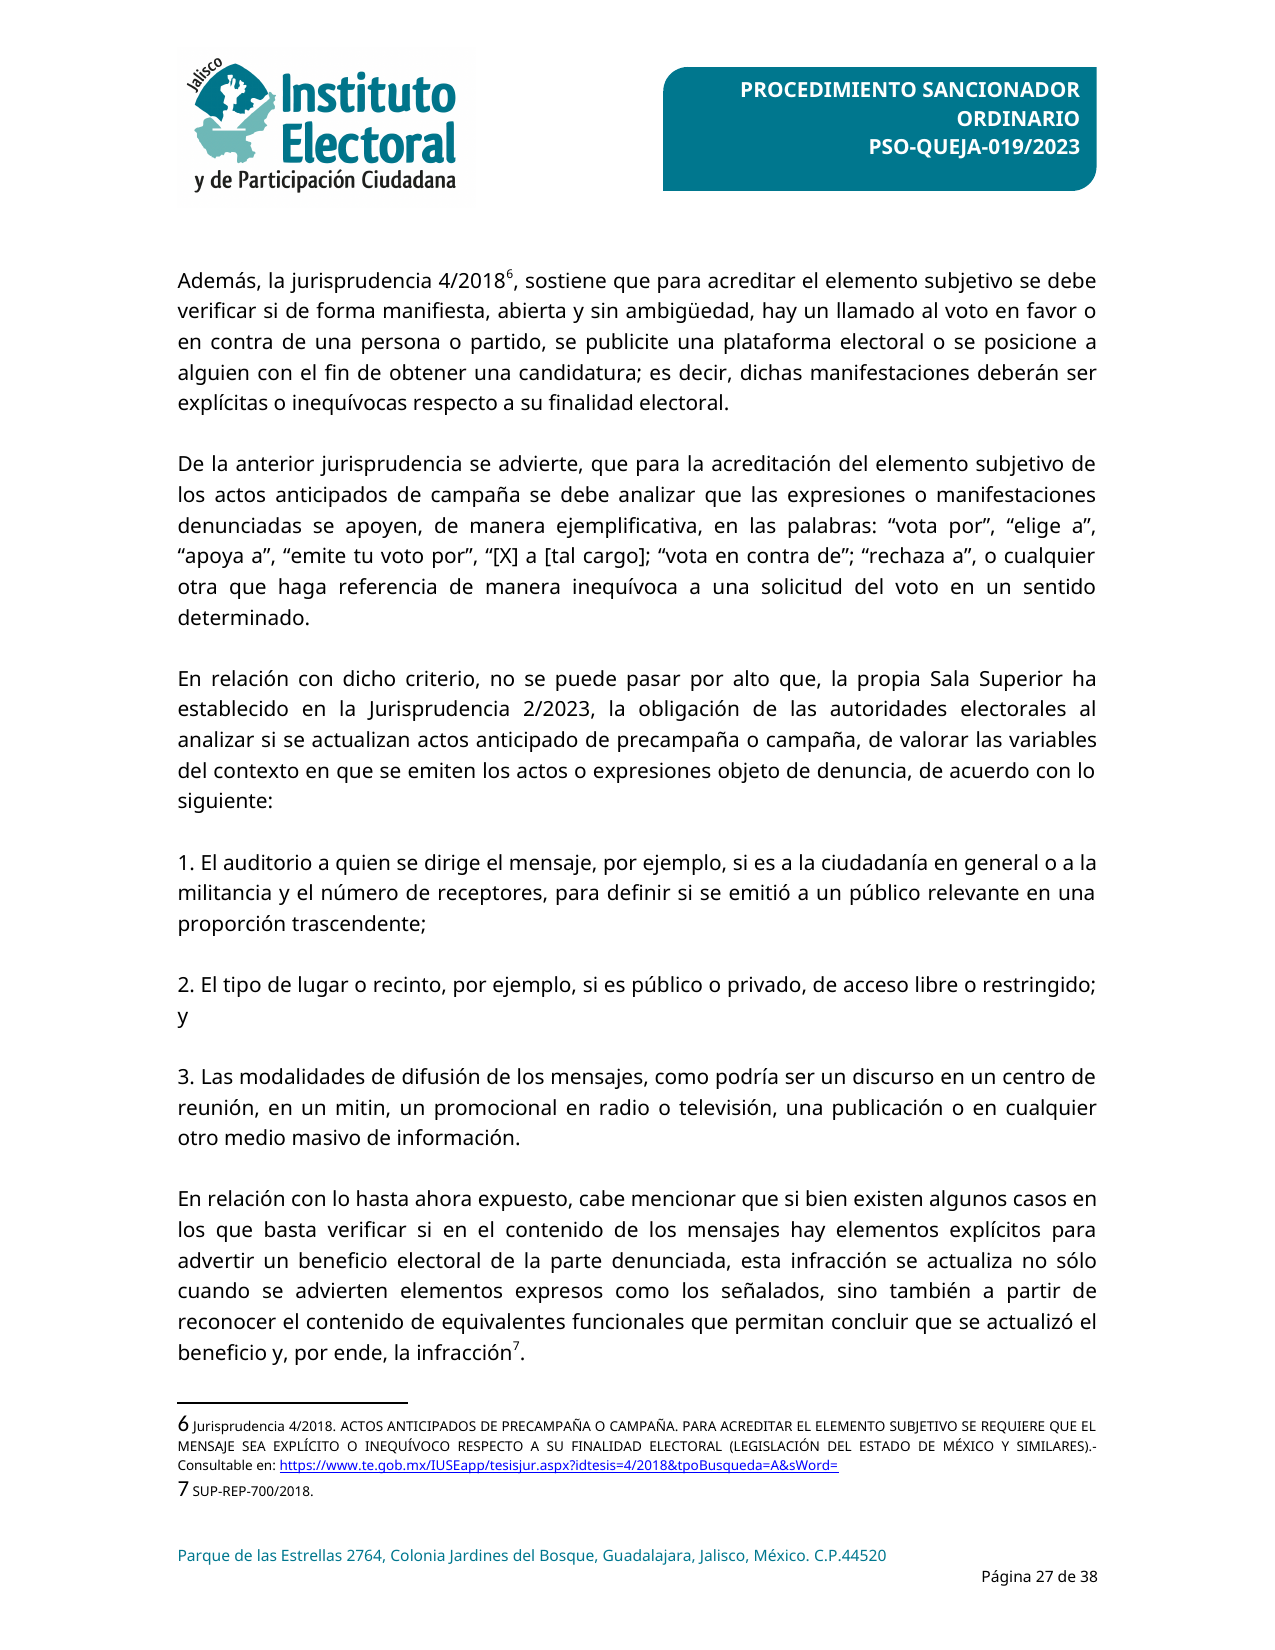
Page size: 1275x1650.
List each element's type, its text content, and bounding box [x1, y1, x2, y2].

picture [177, 47, 477, 208]
text 1. El auditorio a quien se dirige el mensaje, por ejemplo, si es a la ciudadanía en general o a la militancia y el número de receptores, para definir si se emitió a un público relevante en una proporción trascendente; [177, 848, 1098, 937]
text 2. El tipo de lugar o recinto, por ejemplo, si es público o privado, de acceso libre o restringido; y [177, 970, 1098, 1029]
text Además, la jurisprudencia 4/2018, sostiene que para acreditar el elemento subjetivo se debe verificar si de forma manifiesta, abierta y sin ambigüedad, hay un llamado al voto en favor o en contra de una persona o partido, se publicite una plataforma electoral o se posicione a alguien con el fin de obtener una candidatura; es decir, dichas manifestaciones deberán ser explícitas o inequívocas respecto a su finalidad electoral. [177, 266, 1098, 417]
text En relación con dicho criterio, no se puede pasar por alto que, la propia Sala Superior ha establecido en la Jurisprudencia 2/2023, la obligación de las autoridades electorales al analizar si se actualizan actos anticipado de precampaña o campaña, de valorar las variables del contexto en que se emiten los actos o expresiones objeto de denuncia, de acuerdo con lo siguiente: [177, 664, 1098, 815]
text 3. Las modalidades de difusión de los mensajes, como podría ser un discurso en un centro de reunión, en un mitin, un promocional en radio o televisión, una publicación o en cualquier otro medio masivo de información. [177, 1062, 1098, 1152]
text De la anterior jurisprudencia se advierte, que para la acreditación del elemento subjetivo de los actos anticipados de campaña se debe analizar que las expresiones o manifestaciones denunciadas se apoyen, de manera ejemplificativa, en las palabras: “vota por”, “elige a”, “apoya a”, “emite tu voto por”, “[X] a [tal cargo]; “vota en contra de”; “rechaza a”, o cualquier otra que haga referencia de manera inequívoca a una solicitud del voto en un sentido determinado. [177, 449, 1098, 631]
text En relación con lo hasta ahora expuesto, cabe mencionar que si bien existen algunos casos en los que basta verificar si en el contenido de los mensajes hay elementos explícitos para advertir un beneficio electoral de la parte denunciada, esta infracción se actualiza no sólo cuando se advierten elementos expresos como los señalados, sino también a partir de reconocer el contenido de equivalentes funcionales que permitan concluir que se actualizó el beneficio y, por ende, la infracción. [177, 1184, 1098, 1366]
